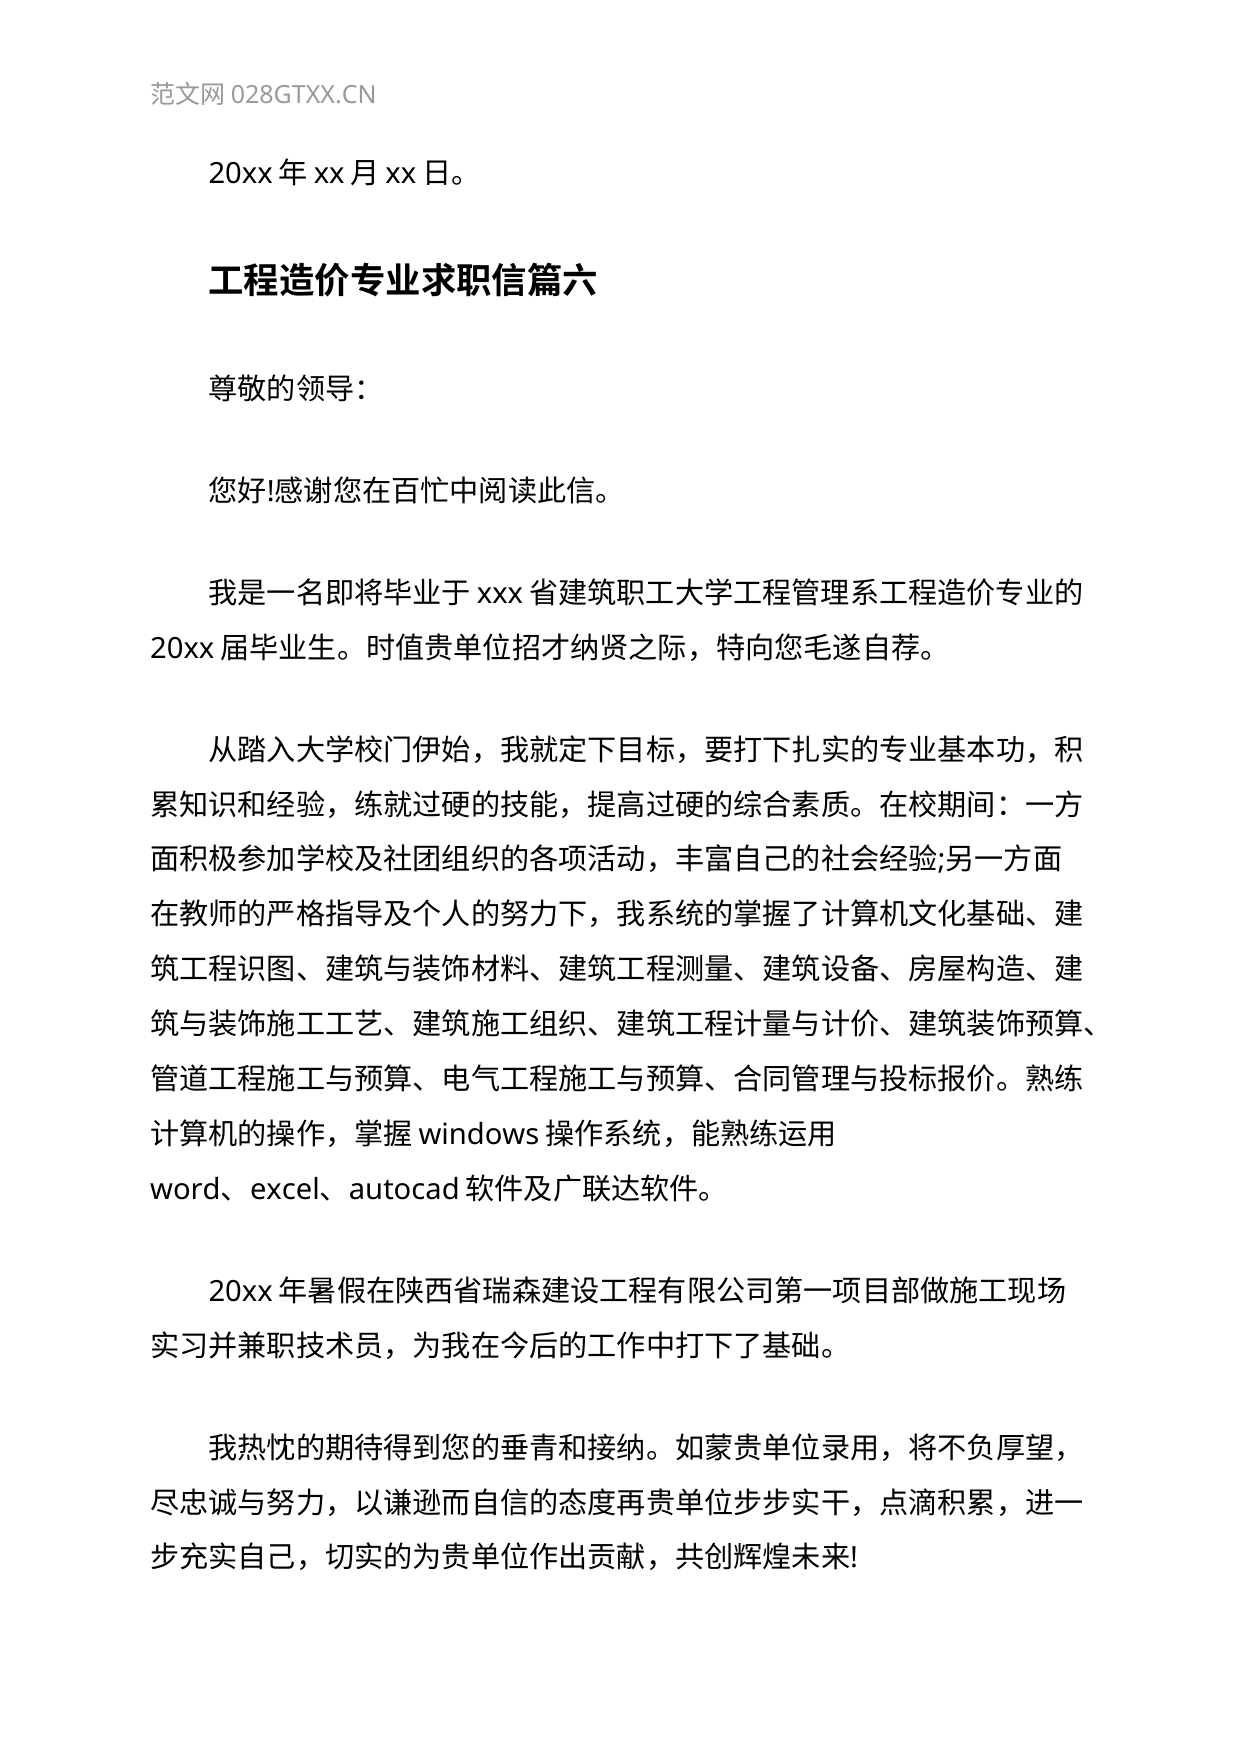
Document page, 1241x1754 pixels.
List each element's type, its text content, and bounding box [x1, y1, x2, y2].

text 从踏入大学校门伊始，我就定下目标，要打下扎实的专业基本功，积累知识和经验，练就过硬的技能，提高过硬的综合素质。在校期间：一方面积极参加学校及社团组织的各项活动，丰富自己的社会经验;另一方面在教师的严格指导及个人的努力下，我系统的掌握了计算机文化基础、建筑工程识图、建筑与装饰材料、建筑工程测量、建筑设备、房屋构造、建筑与装饰施工工艺、建筑施工组织、建筑工程计量与计价、建筑装饰预算、管道工程施工与预算、电气工程施工与预算、合同管理与投标报价。熟练计算机的操作，掌握windows操作系统，能熟练运用word、excel、autocad软件及广联达软件。 [150, 726, 1090, 1208]
text 尊敬的领导： [150, 365, 1090, 408]
text 工程造价专业求职信篇六 [150, 252, 1090, 303]
text 20xx年xx月xx日。 [150, 150, 1090, 192]
text 我是一名即将毕业于xxx省建筑职工大学工程管理系工程造价专业的20xx届毕业生。时值贵单位招才纳贤之际，特向您毛遂自荐。 [150, 569, 1090, 667]
text 20xx年暑假在陕西省瑞森建设工程有限公司第一项目部做施工现场实习并兼职技术员，为我在今后的工作中打下了基础。 [150, 1267, 1090, 1365]
text 我热忱的期待得到您的垂青和接纳。如蒙贵单位录用，将不负厚望，尽忠诚与努力，以谦逊而自信的态度再贵单位步步实干，点滴积累，进一步充实自己，切实的为贵单位作出贡献，共创辉煌未来! [150, 1424, 1090, 1576]
text 您好!感谢您在百忙中阅读此信。 [150, 467, 1090, 509]
